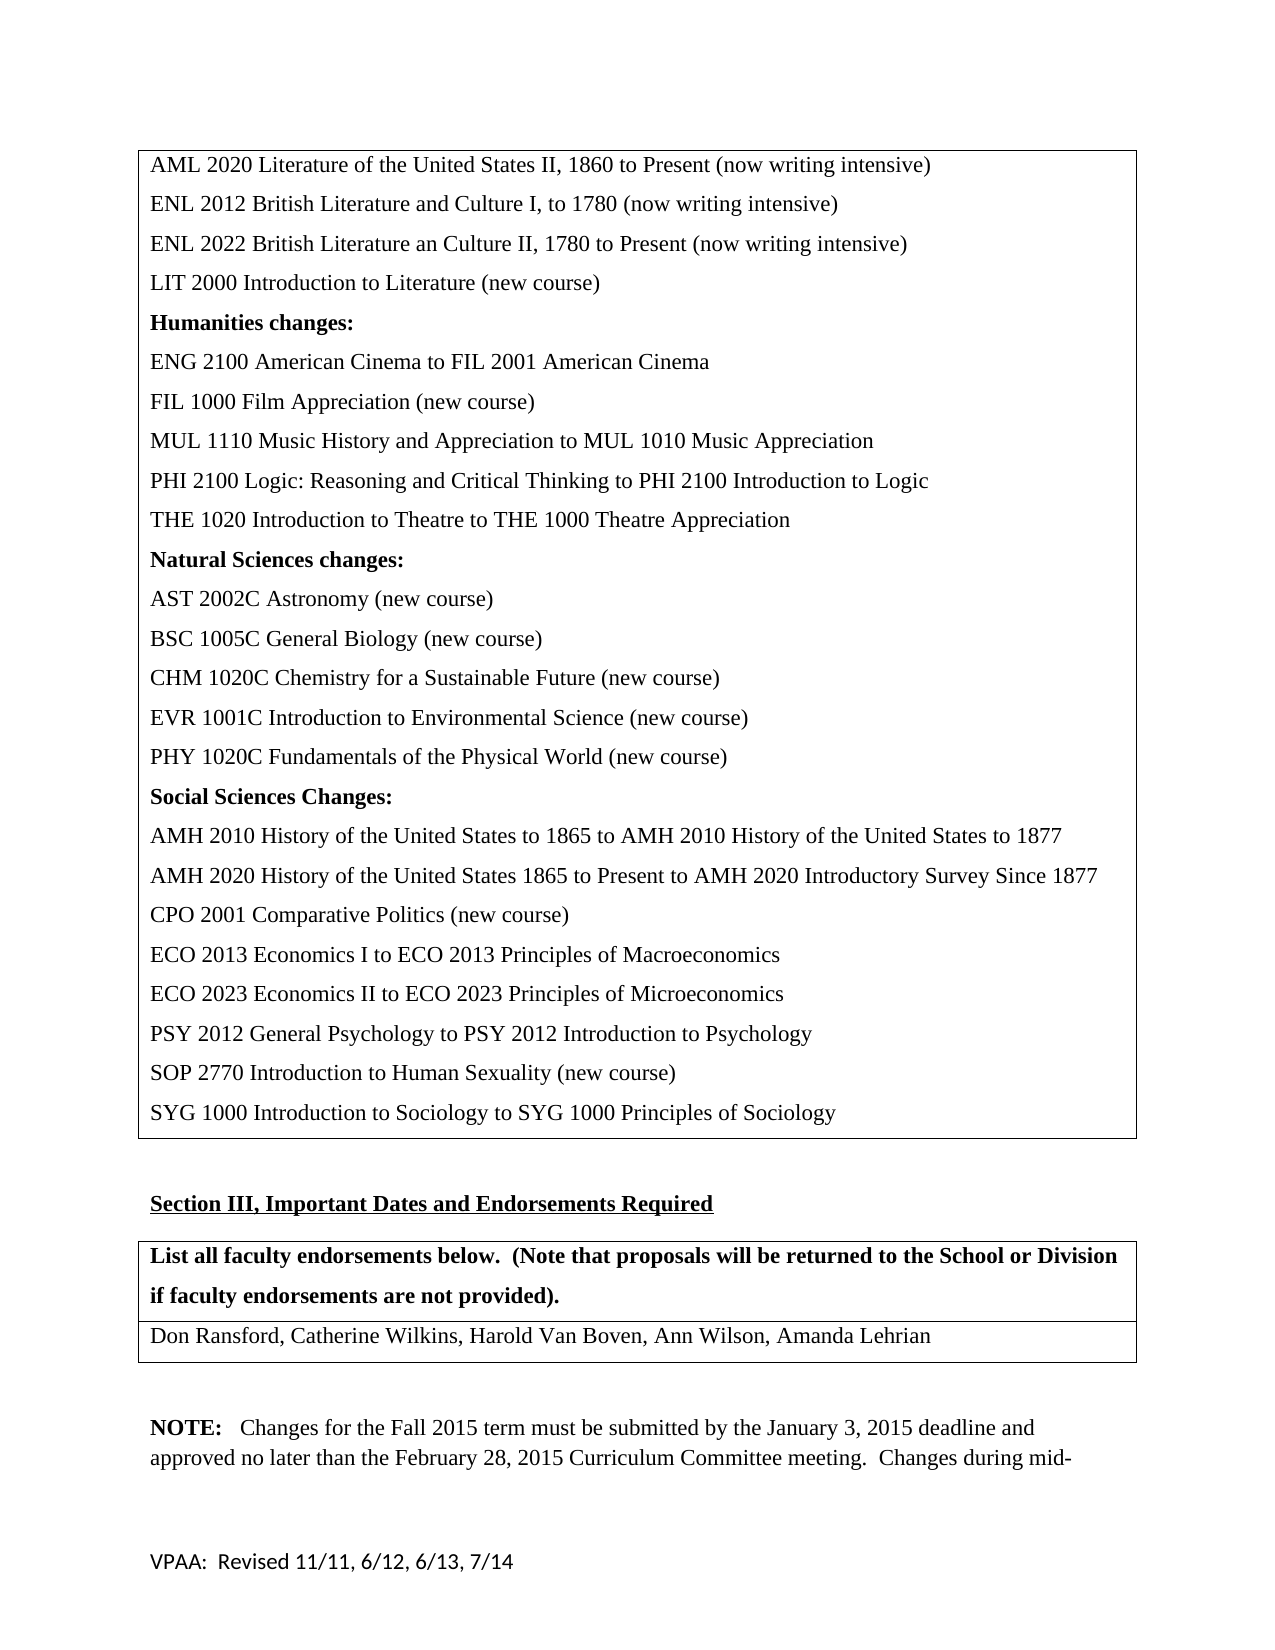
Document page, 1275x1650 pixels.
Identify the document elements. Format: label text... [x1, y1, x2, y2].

text Section III, Important Dates and Endorsements Required [150, 1190, 1125, 1216]
table_header List all faculty endorsements below. (Note that proposals will be returned to the School or Division if faculty endorsements are not provided). [139, 1242, 1136, 1321]
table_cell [139, 151, 1136, 1138]
table_cell Don Ransford, Catherine Wilkins, Harold Van Boven, Ann Wilson, Amanda Lehrian [139, 1322, 1136, 1362]
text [150, 1414, 1125, 1470]
